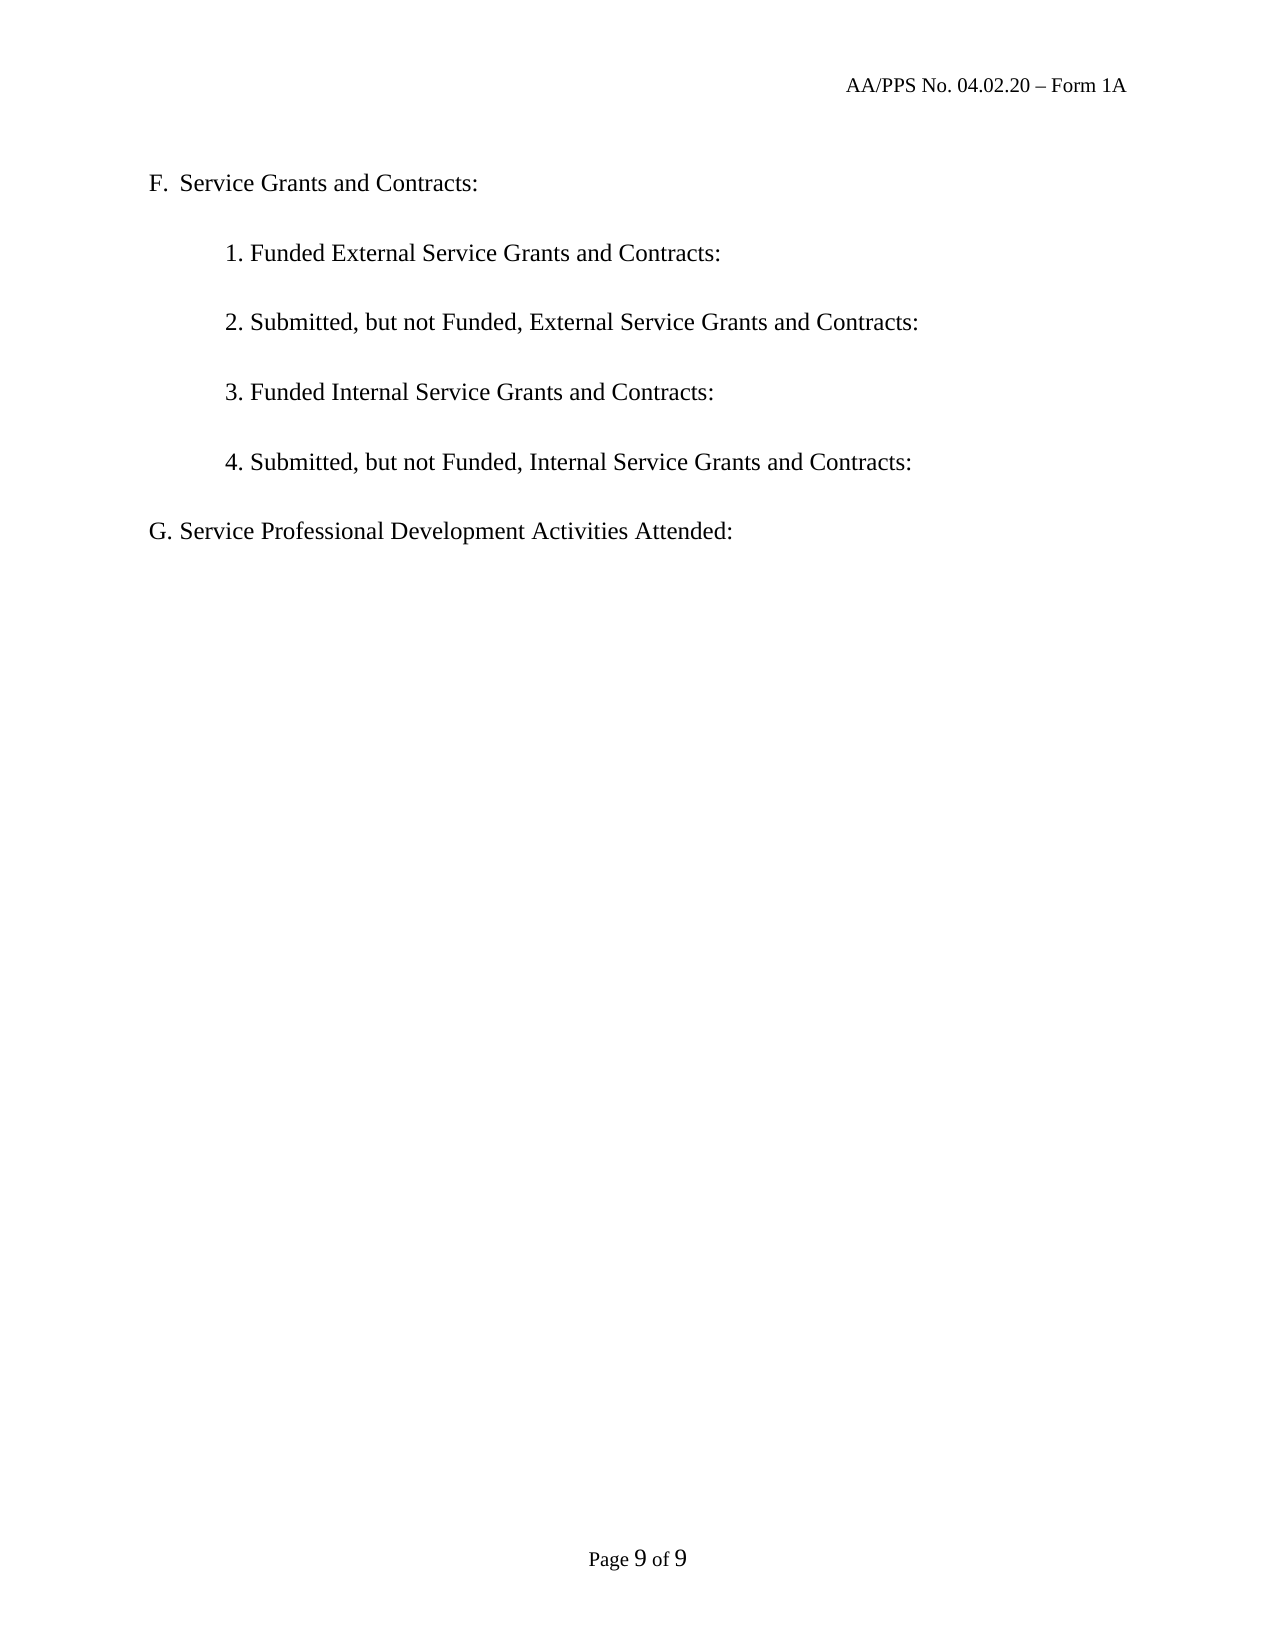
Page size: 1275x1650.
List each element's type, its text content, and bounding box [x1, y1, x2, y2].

list Service Professional Development Activities Attended: [148, 516, 1109, 545]
list Service Grants and Contracts: [148, 168, 1109, 197]
list Funded External Service Grants and Contracts: [225, 238, 1109, 266]
list Submitted, but not Funded, Internal Service Grants and Contracts: [225, 447, 1109, 476]
list Submitted, but not Funded, External Service Grants and Contracts: [225, 307, 1109, 336]
list Funded Internal Service Grants and Contracts: [225, 377, 1109, 406]
